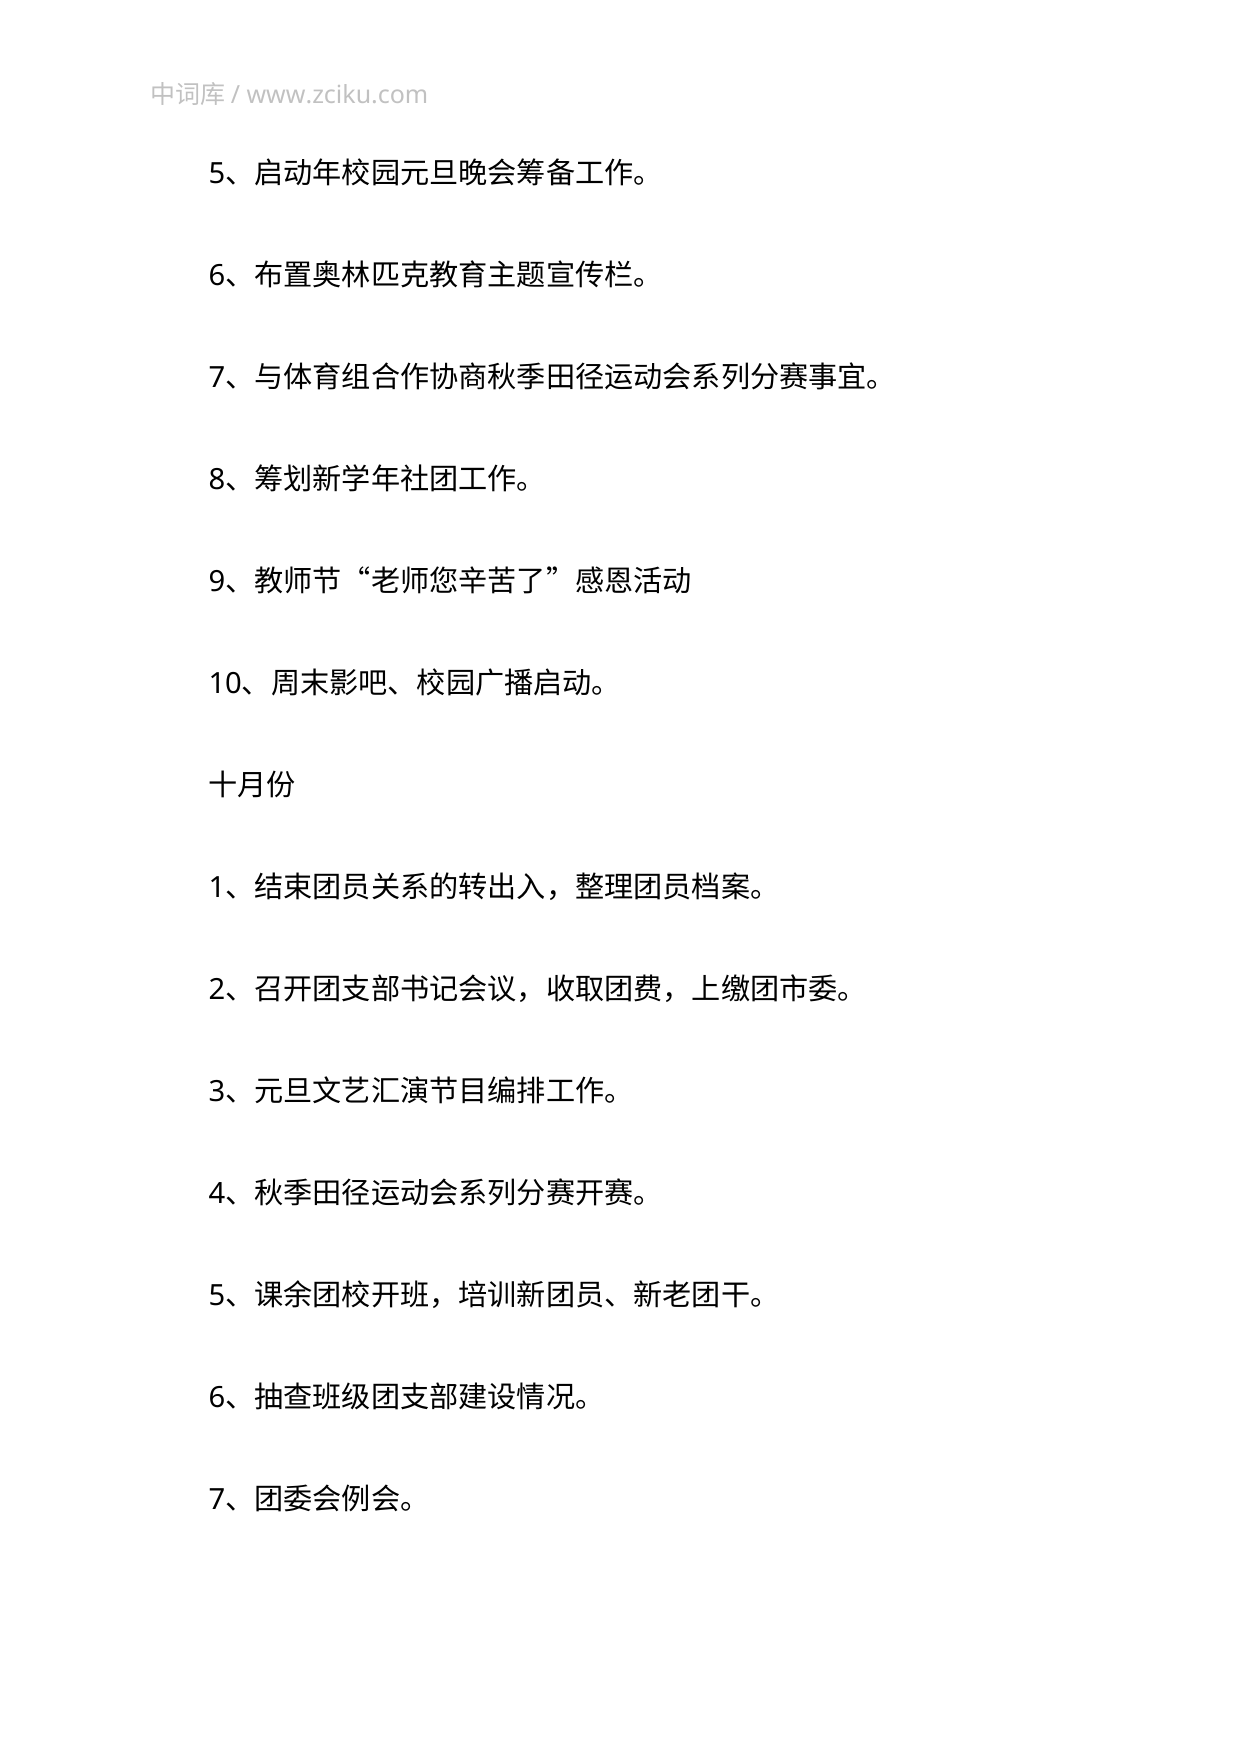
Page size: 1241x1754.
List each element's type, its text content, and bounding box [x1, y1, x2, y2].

text 十月份 [150, 762, 1090, 804]
text 8、筹划新学年社团工作。 [150, 456, 1090, 498]
text 9、教师节“老师您辛苦了”感恩活动 [150, 558, 1090, 600]
text 5、启动年校园元旦晚会筹备工作。 [150, 150, 1090, 192]
text 7、与体育组合作协商秋季田径运动会系列分赛事宜。 [150, 354, 1090, 396]
text 1、结束团员关系的转出入，整理团员档案。 [150, 864, 1090, 906]
text 10、周末影吧、校园广播启动。 [150, 660, 1090, 702]
text 4、秋季田径运动会系列分赛开赛。 [150, 1169, 1090, 1212]
text 2、召开团支部书记会议，收取团费，上缴团市委。 [150, 966, 1090, 1008]
text 5、课余团校开班，培训新团员、新老团干。 [150, 1272, 1090, 1314]
text 6、抽查班级团支部建设情况。 [150, 1373, 1090, 1416]
text 3、元旦文艺汇演节目编排工作。 [150, 1068, 1090, 1110]
text 7、团委会例会。 [150, 1476, 1090, 1518]
text 6、布置奥林匹克教育主题宣传栏。 [150, 252, 1090, 294]
